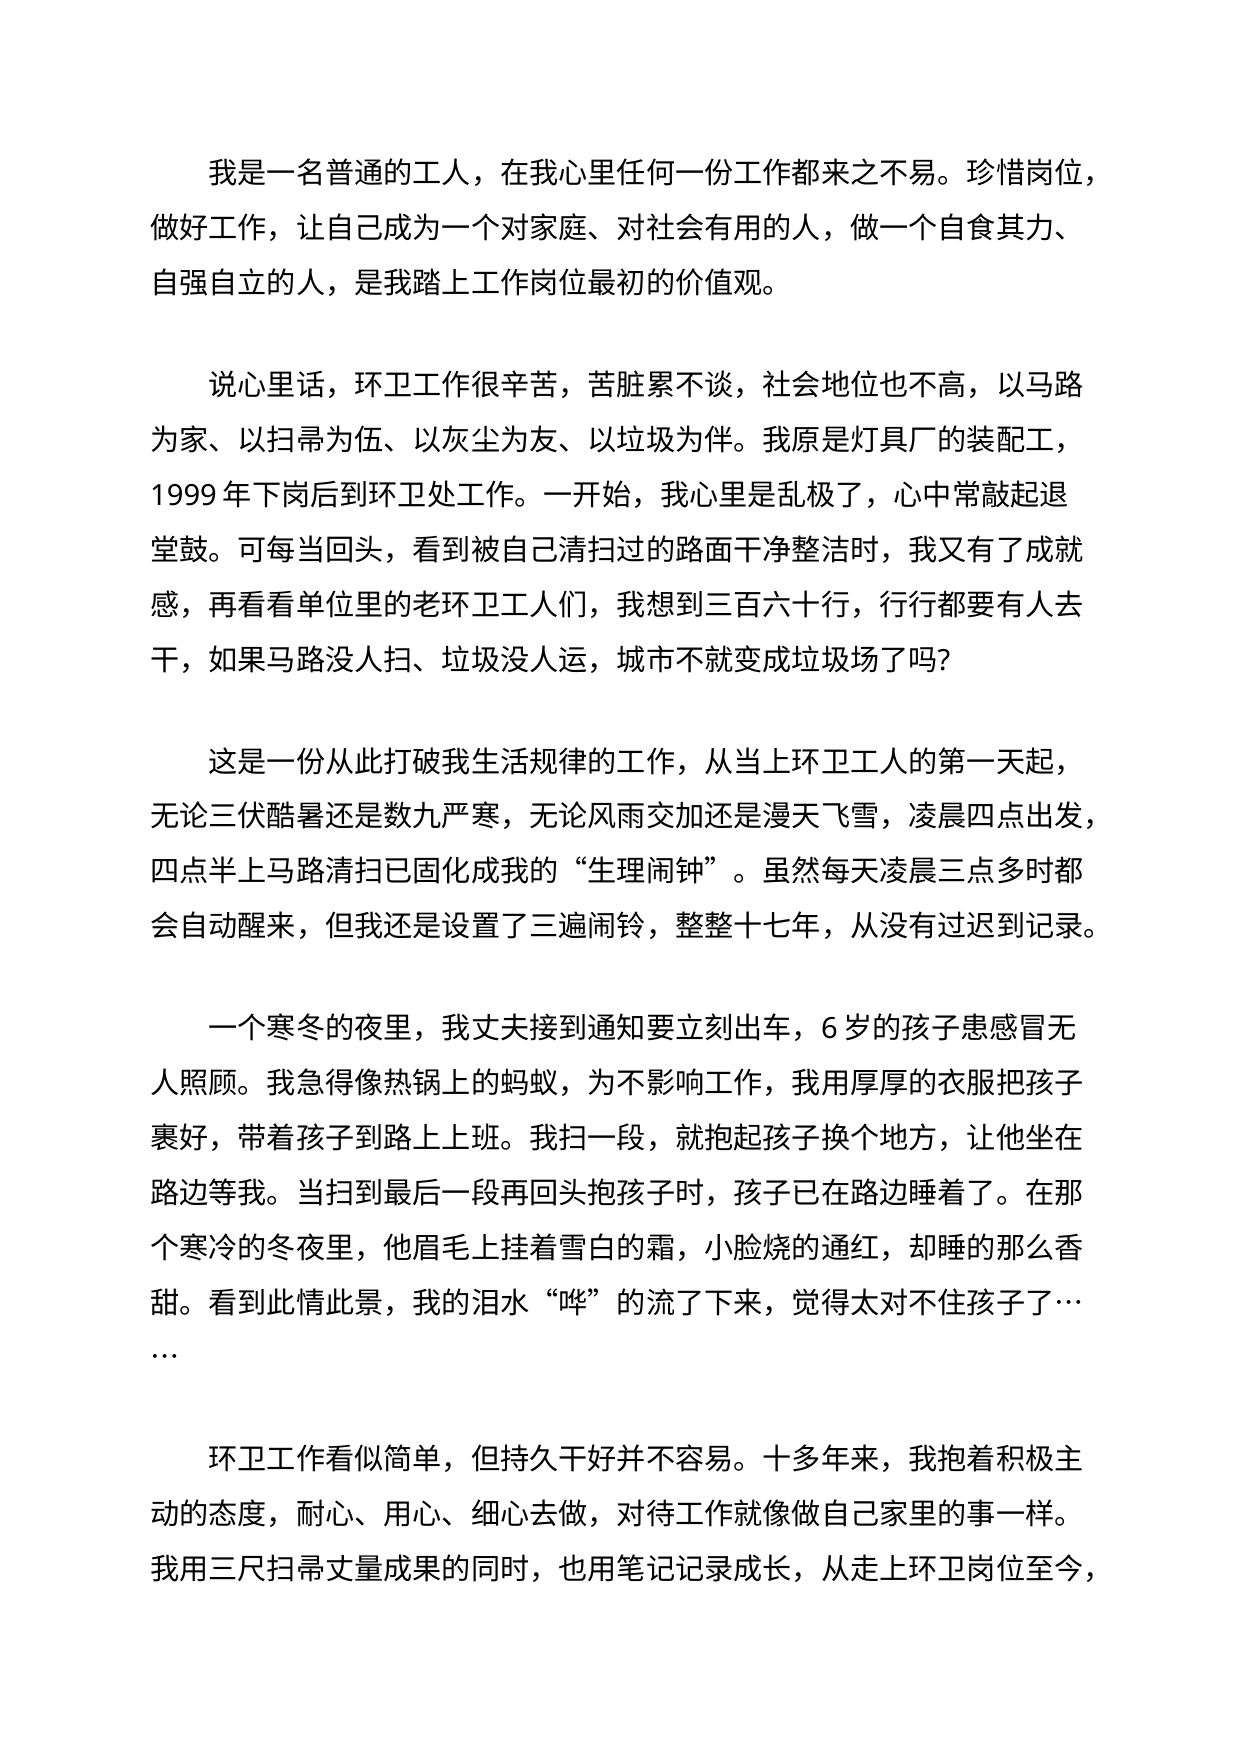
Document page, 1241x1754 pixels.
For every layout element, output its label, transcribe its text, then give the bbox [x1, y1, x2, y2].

text 说心里话，环卫工作很辛苦，苦脏累不谈，社会地位也不高，以马路为家、以扫帚为伍、以灰尘为友、以垃圾为伴。我原是灯具厂的装配工，1999年下岗后到环卫处工作。一开始，我心里是乱极了，心中常敲起退堂鼓。可每当回头，看到被自己清扫过的路面干净整洁时，我又有了成就感，再看看单位里的老环卫工人们，我想到三百六十行，行行都要有人去干，如果马路没人扫、垃圾没人运，城市不就变成垃圾场了吗? [150, 362, 1090, 678]
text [150, 1436, 1090, 1588]
text 我是一名普通的工人，在我心里任何一份工作都来之不易。珍惜岗位，做好工作，让自己成为一个对家庭、对社会有用的人，做一个自食其力、自强自立的人，是我踏上工作岗位最初的价值观。 [150, 150, 1090, 302]
text 这是一份从此打破我生活规律的工作，从当上环卫工人的第一天起，无论三伏酷暑还是数九严寒，无论风雨交加还是漫天飞雪，凌晨四点出发，四点半上马路清扫已固化成我的“生理闹钟”。虽然每天凌晨三点多时都会自动醒来，但我还是设置了三遍闹铃，整整十七年，从没有过迟到记录。 [150, 738, 1090, 945]
text 一个寒冬的夜里，我丈夫接到通知要立刻出车，6岁的孩子患感冒无人照顾。我急得像热锅上的蚂蚁，为不影响工作，我用厚厚的衣服把孩子裹好，带着孩子到路上上班。我扫一段，就抱起孩子换个地方，让他坐在路边等我。当扫到最后一段再回头抱孩子时，孩子已在路边睡着了。在那个寒冷的冬夜里，他眉毛上挂着雪白的霜，小脸烧的通红，却睡的那么香甜。看到此情此景，我的泪水“哗”的流了下来，觉得太对不住孩子了…… [150, 1004, 1090, 1376]
